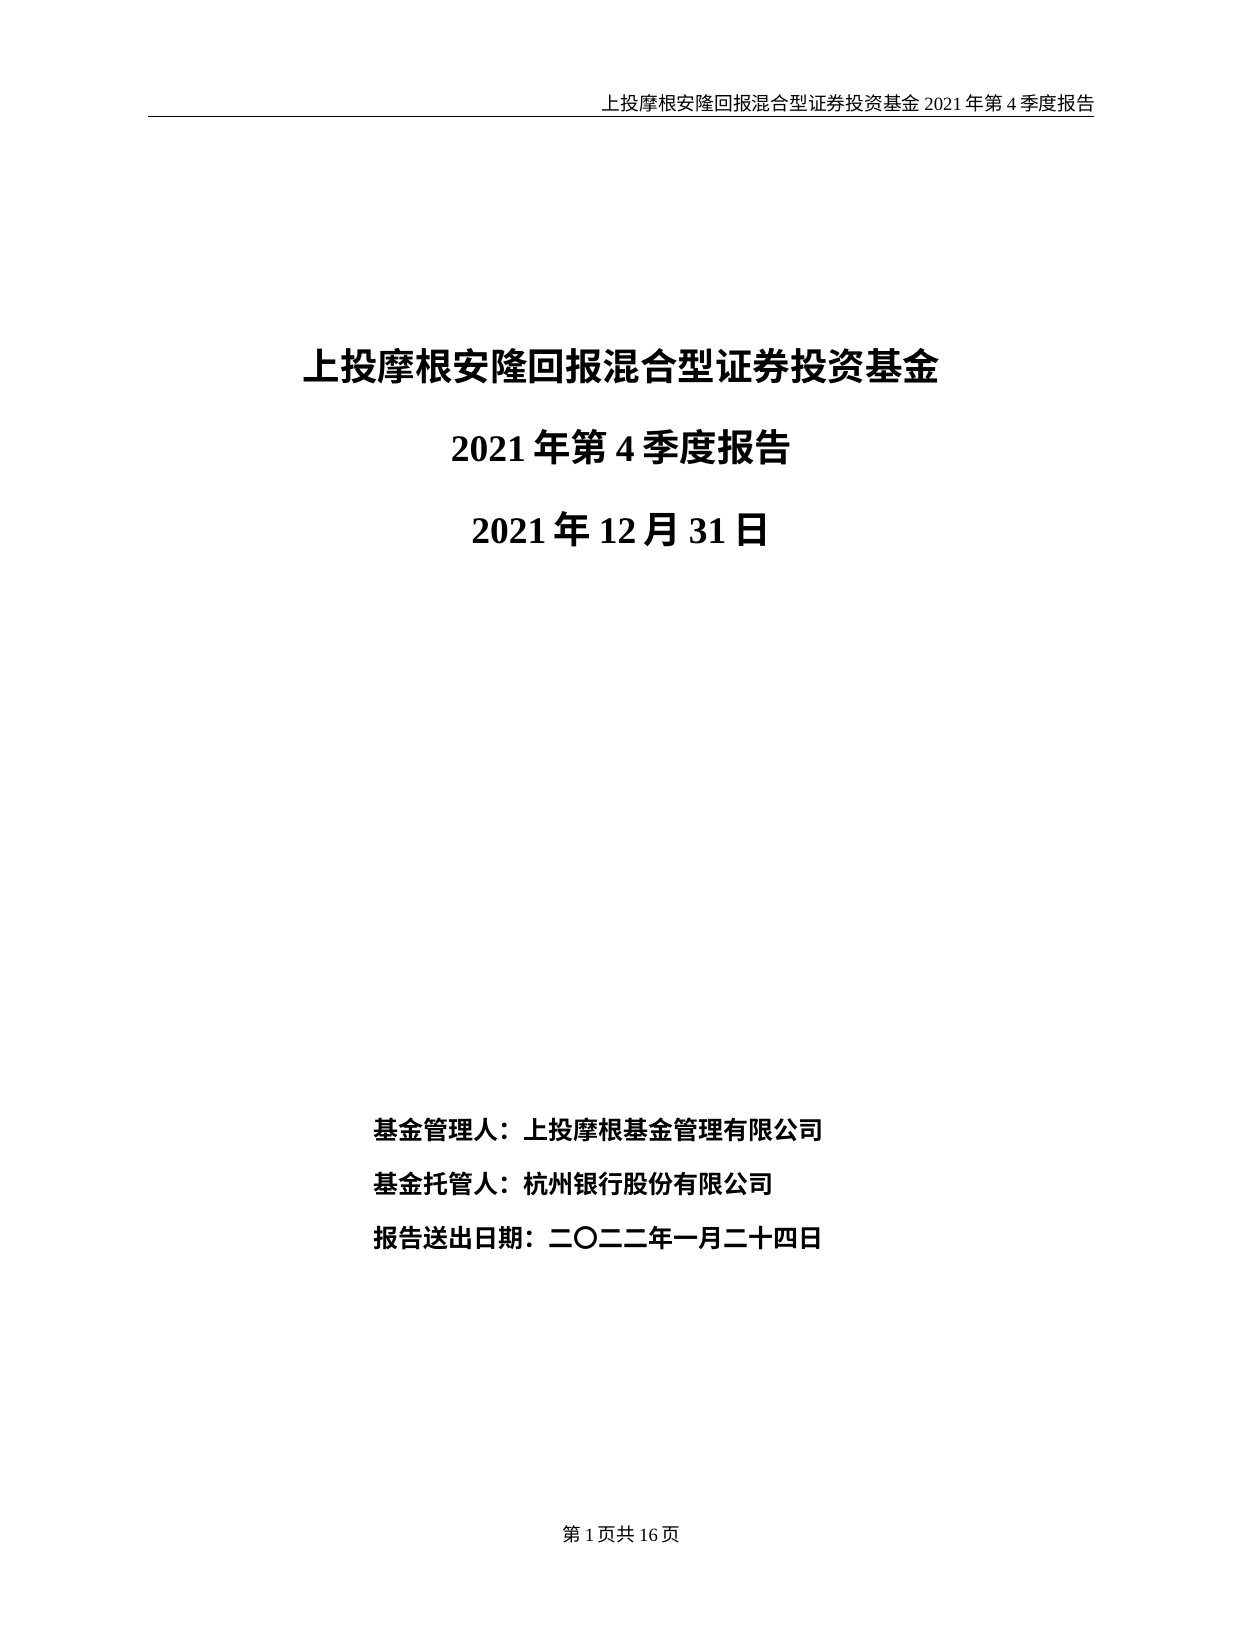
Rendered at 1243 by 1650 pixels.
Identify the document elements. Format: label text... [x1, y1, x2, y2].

text 基金管理人：上投摩根基金管理有限公司 [148, 1110, 1094, 1146]
text 上投摩根安隆回报混合型证券投资基金 [148, 337, 1094, 391]
text 2021年第4季度报告 [148, 418, 1094, 472]
text 基金托管人：杭州银行股份有限公司 [148, 1164, 1094, 1201]
text 报告送出日期：二〇二二年一月二十四日 [148, 1219, 1094, 1255]
text 2021年12月31日 [148, 499, 1094, 554]
